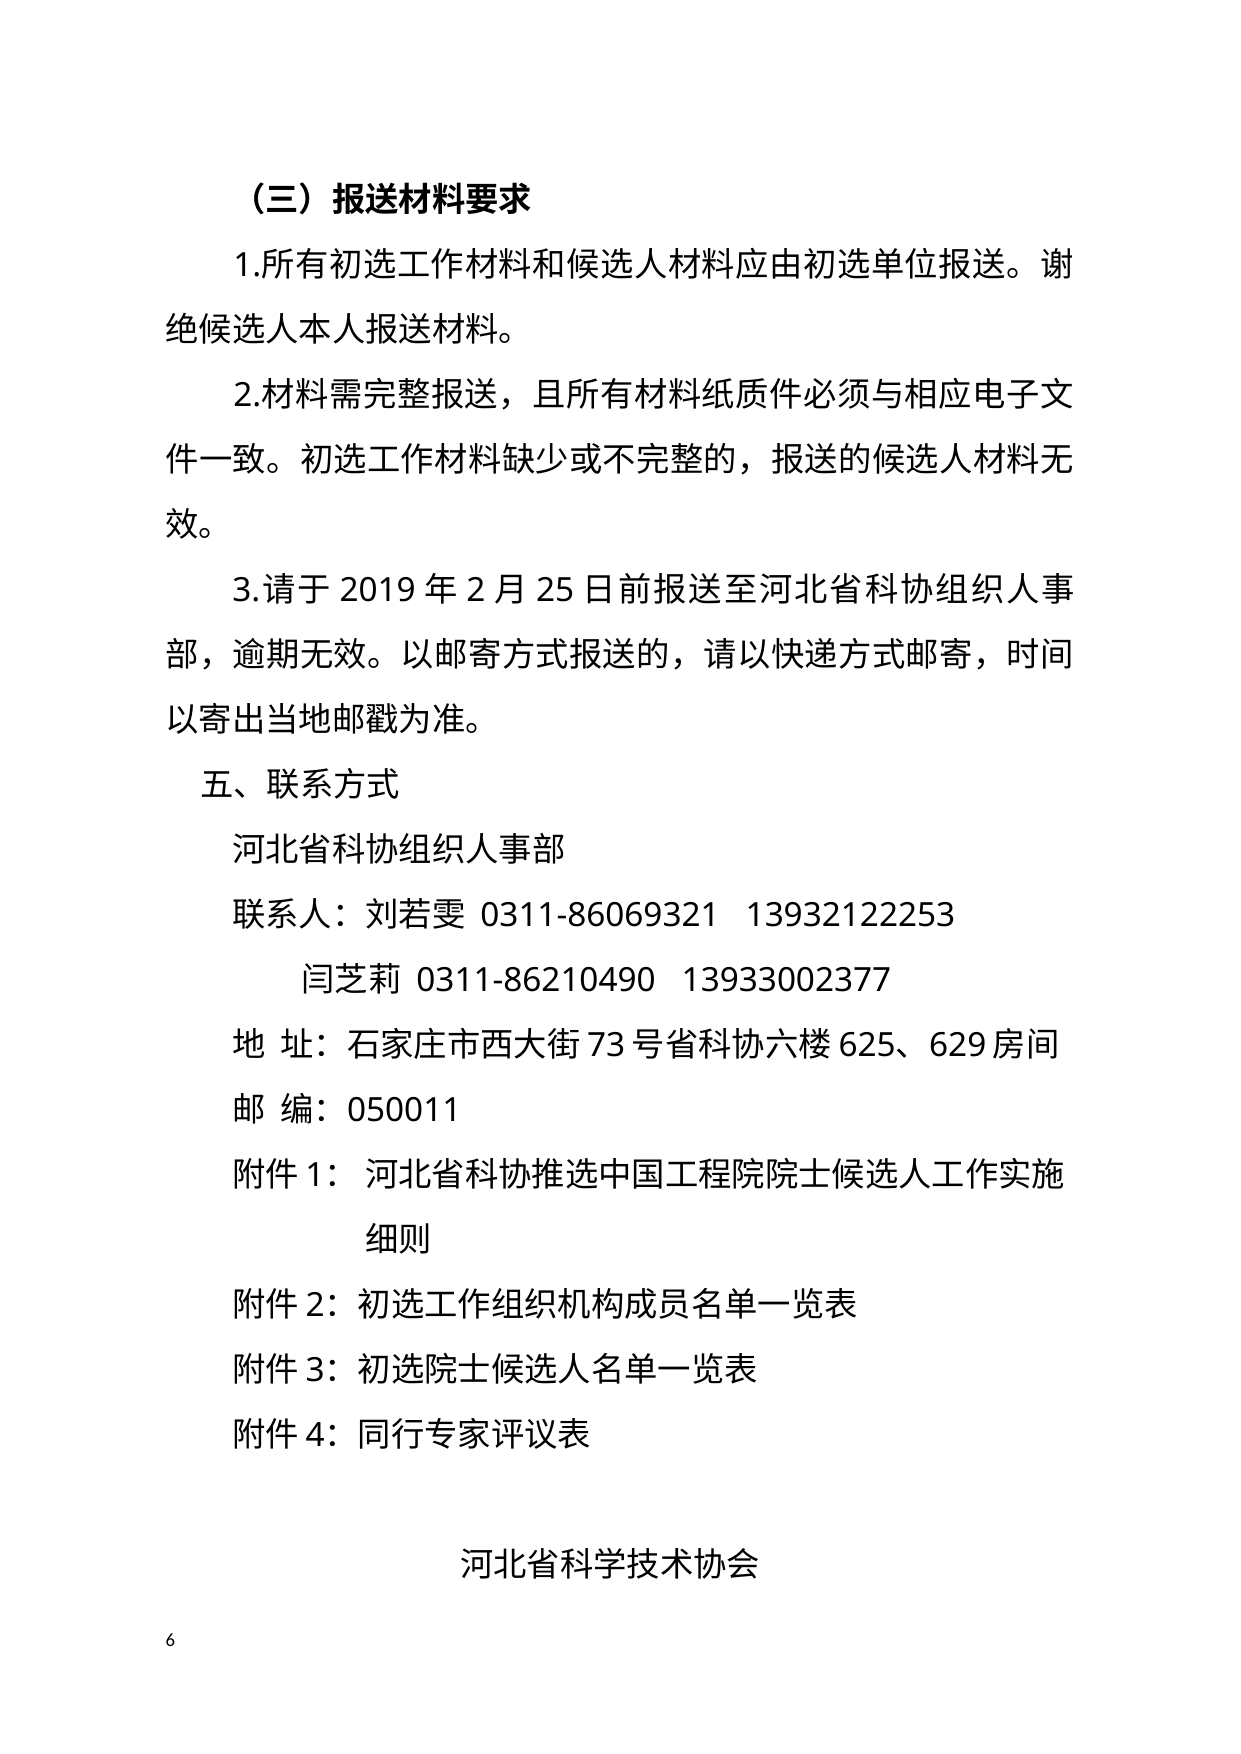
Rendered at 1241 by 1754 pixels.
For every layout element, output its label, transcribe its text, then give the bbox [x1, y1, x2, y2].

text 细则 [365, 1205, 1075, 1270]
text （三）报送材料要求 [165, 165, 1075, 230]
text 附件2：初选工作组织机构成员名单一览表 [165, 1270, 1075, 1335]
text 附件4：同行专家评议表 [165, 1400, 1075, 1465]
text 五、联系方式 [165, 750, 1075, 815]
text 地 址：石家庄市西大街73号省科协六楼625、629房间 [165, 1010, 1075, 1075]
text 2.材料需完整报送，且所有材料纸质件必须与相应电子文件一致。初选工作材料缺少或不完整的，报送的候选人材料无效。 [165, 360, 1075, 555]
text 闫芝莉 0311-86210490 13933002377 [165, 945, 1075, 1010]
text 3.请于2019年2月25日前报送至河北省科协组织人事部，逾期无效。以邮寄方式报送的，请以快递方式邮寄，时间以寄出当地邮戳为准。 [165, 555, 1075, 750]
text 附件3：初选院士候选人名单一览表 [165, 1335, 1075, 1400]
text 邮 编：050011 [165, 1075, 1075, 1140]
text 附件1： 河北省科协推选中国工程院院士候选人工作实施 [232, 1140, 1075, 1205]
text 1.所有初选工作材料和候选人材料应由初选单位报送。谢绝候选人本人报送材料。 [165, 230, 1075, 360]
text 联系人：刘若雯 0311-86069321 13932122253 [165, 880, 1075, 945]
text 河北省科协组织人事部 [165, 815, 1075, 880]
text 河北省科学技术协会 [165, 1530, 1075, 1595]
